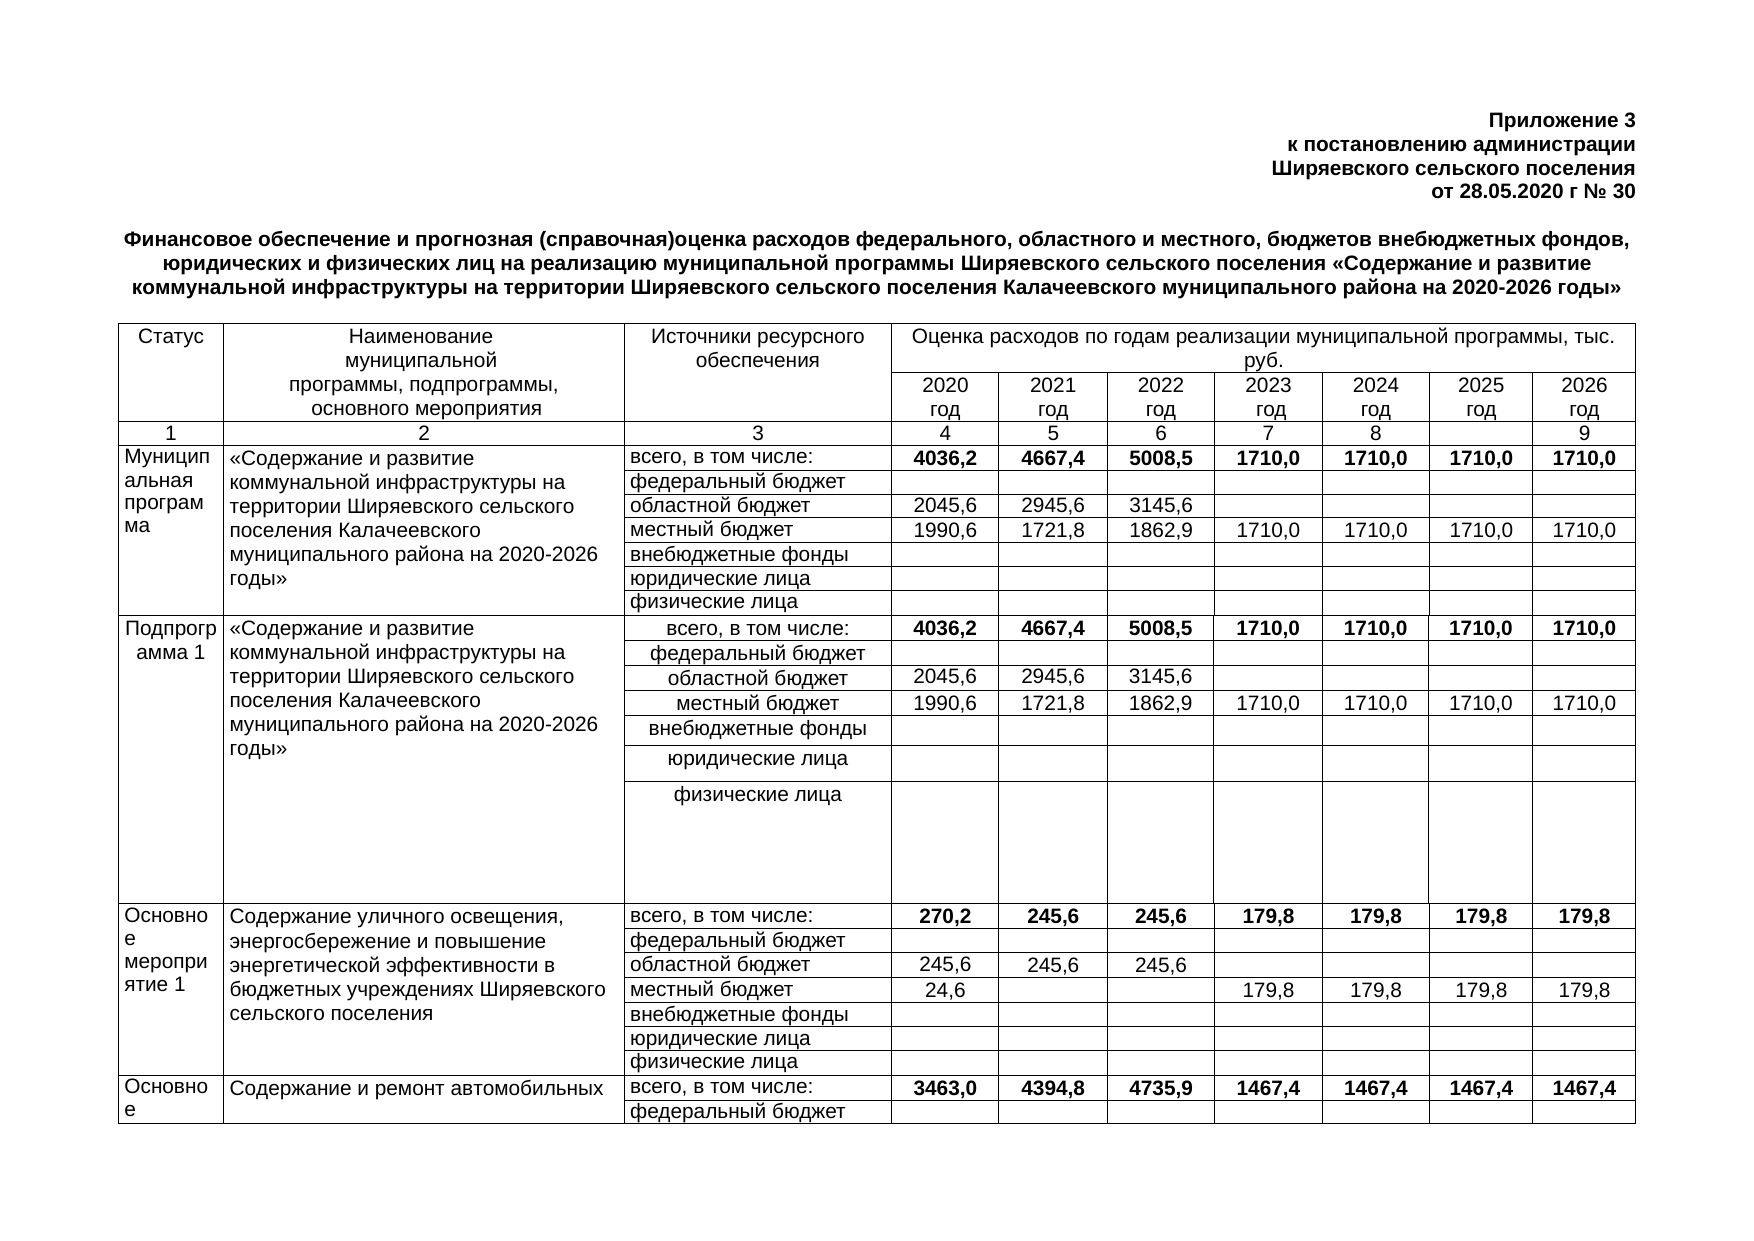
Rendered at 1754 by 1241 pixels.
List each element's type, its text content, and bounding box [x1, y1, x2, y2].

table_cell [1533, 471, 1635, 493]
table_cell 1710,0 [1323, 446, 1429, 470]
table_cell [999, 1101, 1107, 1123]
table_cell [1215, 1101, 1322, 1123]
table_cell 4667,4 [999, 616, 1107, 640]
table_header Источники ресурсного обеспечения [625, 324, 891, 421]
table_cell [1533, 1003, 1635, 1026]
table_cell «Содержание и развитие коммунальной инфраструктуры на территории Ширяевского сельского поселения Калачеевского муниципального района на 2020-2026 годы» [224, 446, 624, 615]
table_cell 1710,0 [1429, 616, 1532, 640]
table_cell [1533, 567, 1635, 590]
table_cell [1533, 495, 1635, 517]
table_cell 2021 год [999, 373, 1107, 421]
table_cell 245,6 [1108, 953, 1214, 977]
table_cell [1533, 1101, 1635, 1123]
table_cell 1710,0 [1214, 691, 1322, 715]
table_cell 5 [999, 422, 1107, 445]
table_cell [1108, 543, 1214, 566]
table_cell [1533, 666, 1635, 690]
table_cell [1108, 1027, 1214, 1049]
table_cell [1429, 746, 1532, 781]
table_cell местный бюджет [625, 978, 891, 1002]
table_cell [892, 591, 998, 615]
table_cell Подпрограмма 1 [119, 616, 223, 903]
table_cell [999, 567, 1107, 590]
table_cell [1215, 929, 1322, 952]
table_cell [1108, 567, 1214, 590]
table_cell 1990,6 [892, 691, 998, 715]
table_cell 179,8 [1533, 904, 1635, 928]
table_cell 1467,4 [1430, 1076, 1532, 1099]
table_cell [1215, 1051, 1322, 1074]
table_cell юридические лица [625, 746, 891, 781]
table_cell всего, в том числе: [625, 1076, 891, 1099]
table_cell 3463,0 [892, 1076, 998, 1099]
table_cell 1467,4 [1533, 1076, 1635, 1099]
table_cell [1214, 782, 1322, 903]
table_cell [1323, 1003, 1429, 1026]
table_cell федеральный бюджет [625, 1101, 891, 1123]
table_cell всего, в том числе: [625, 446, 891, 470]
table_cell [1323, 1027, 1429, 1049]
table_cell [999, 543, 1107, 566]
table_cell [1215, 567, 1322, 590]
table_cell [1533, 641, 1635, 665]
table_cell [1323, 782, 1428, 903]
text Ширяевского сельского поселения [118, 155, 1636, 179]
table_cell Муниципальная программа [119, 446, 223, 615]
table_cell федеральный бюджет [625, 641, 891, 665]
table_cell [1323, 471, 1429, 493]
table_cell 1710,0 [1214, 616, 1322, 640]
table_cell внебюджетные фонды [625, 1003, 891, 1026]
table_cell [1215, 1003, 1322, 1026]
table_cell 1710,0 [1215, 518, 1322, 542]
table_cell 8 [1323, 422, 1429, 445]
table_cell 2022 год [1108, 373, 1214, 421]
table_cell [1533, 746, 1635, 781]
table_cell [999, 978, 1107, 1002]
table_cell юридические лица [625, 1027, 891, 1049]
table_cell [1108, 978, 1214, 1002]
table_cell [1323, 1101, 1429, 1123]
table_cell [1108, 591, 1214, 615]
table_cell [1430, 471, 1532, 493]
table_cell [1430, 1003, 1532, 1026]
table_cell [892, 929, 998, 952]
table_cell 2045,6 [892, 666, 998, 690]
table_cell федеральный бюджет [625, 471, 891, 493]
table_cell [1323, 666, 1428, 690]
table_cell Основное мероприятие 2 [119, 1076, 223, 1123]
table_cell [1215, 495, 1322, 517]
table_cell [999, 641, 1107, 665]
table_cell [1429, 716, 1532, 745]
table_cell 7 [1215, 422, 1322, 445]
table_cell [892, 567, 998, 590]
table_cell [892, 641, 998, 665]
table_cell 24,6 [892, 978, 998, 1002]
table_cell 245,6 [892, 953, 998, 977]
table_cell Содержание уличного освещения, энергосбережение и повышение энергетической эффективности в бюджетных учреждениях Ширяевского сельского поселения [224, 904, 624, 1074]
table_cell физические лица [625, 591, 891, 615]
table_cell [1533, 716, 1635, 745]
table_cell [1323, 543, 1429, 566]
table_header Наименование муниципальной программы, подпрограммы, основного мероприятия [224, 324, 624, 421]
table_cell областной бюджет [625, 666, 891, 690]
table_cell 1710,0 [1323, 616, 1428, 640]
table_cell Содержание и ремонт автомобильных дорог общего пользования местного значения и сооружений на них, осуществление дорожной деятельности [224, 1076, 624, 1123]
table_cell [1323, 746, 1428, 781]
table_cell 1721,8 [999, 691, 1107, 715]
table_cell [1430, 953, 1532, 977]
table_cell [999, 782, 1107, 903]
table_cell федеральный бюджет [625, 929, 891, 952]
table_cell 1990,6 [892, 518, 998, 542]
table_cell [1430, 1027, 1532, 1049]
table_cell 1467,4 [1215, 1076, 1322, 1099]
table_cell местный бюджет [625, 691, 891, 715]
table_cell [1108, 929, 1214, 952]
table_cell [999, 1051, 1107, 1074]
table_cell 4735,9 [1108, 1076, 1214, 1099]
table_cell [1323, 929, 1429, 952]
table_cell [1108, 746, 1213, 781]
table_cell [1533, 1051, 1635, 1074]
table_cell 6 [1108, 422, 1214, 445]
table_cell 4667,4 [999, 446, 1107, 470]
table_cell [1108, 1101, 1214, 1123]
table_cell [892, 782, 998, 903]
table_cell 179,8 [1215, 904, 1322, 928]
table_cell 179,8 [1215, 978, 1322, 1002]
table_cell [892, 471, 998, 493]
table_cell [892, 543, 998, 566]
table_cell [892, 746, 998, 781]
table_cell физические лица [625, 1051, 891, 1074]
table_cell [999, 1003, 1107, 1026]
table_cell 3145,6 [1108, 495, 1214, 517]
table_cell [1323, 1051, 1429, 1074]
table_cell 245,6 [999, 904, 1107, 928]
table_cell 179,8 [1430, 904, 1532, 928]
table_cell 1721,8 [999, 518, 1107, 542]
table_cell [1215, 1027, 1322, 1049]
table_cell 2024 год [1323, 373, 1429, 421]
table_cell [1108, 471, 1214, 493]
table_cell 2045,6 [892, 495, 998, 517]
table_cell [1533, 543, 1635, 566]
table_cell [892, 1003, 998, 1026]
text от 28.05.2020 г № 30 [118, 179, 1636, 203]
table_cell [1214, 666, 1322, 690]
table_cell физические лица [625, 782, 891, 903]
table_cell 5008,5 [1108, 616, 1213, 640]
table_cell областной бюджет [625, 495, 891, 517]
table_cell 1862,9 [1108, 518, 1214, 542]
table_cell 1710,0 [1429, 691, 1532, 715]
table_cell [892, 716, 998, 745]
table_cell 245,6 [1108, 904, 1214, 928]
table_cell 1710,0 [1533, 518, 1635, 542]
text к постановлению администрации [118, 131, 1636, 155]
table_cell местный бюджет [625, 518, 891, 542]
table_cell [1430, 591, 1532, 615]
table_cell [1430, 1051, 1532, 1074]
table_cell [1430, 1101, 1532, 1123]
table_cell [1323, 567, 1429, 590]
table_cell 1710,0 [1533, 446, 1635, 470]
table_cell 2025 год [1430, 373, 1532, 421]
table_cell [1214, 641, 1322, 665]
table_header Оценка расходов по годам реализации муниципальной программы, тыс. руб. [892, 324, 1635, 372]
table_header Статус [119, 324, 223, 421]
table_cell [1533, 782, 1635, 903]
table_cell [1533, 953, 1635, 977]
table_cell «Содержание и развитие коммунальной инфраструктуры на территории Ширяевского сельского поселения Калачеевского муниципального района на 2020-2026 годы» [224, 616, 624, 903]
table_cell [1430, 495, 1532, 517]
table_cell 2945,6 [999, 666, 1107, 690]
table_cell 2 [224, 422, 624, 445]
table_cell [999, 746, 1107, 781]
table_cell [999, 471, 1107, 493]
table_cell Основное мероприятие 1 [119, 904, 223, 1074]
table_cell [1108, 641, 1213, 665]
table_cell 3145,6 [1108, 666, 1213, 690]
table_cell [1214, 716, 1322, 745]
table_cell [1323, 716, 1428, 745]
table_cell 179,8 [1323, 904, 1429, 928]
table_cell 4394,8 [999, 1076, 1107, 1099]
table_cell 270,2 [892, 904, 998, 928]
table_cell 245,6 [999, 953, 1107, 977]
text Финансовое обеспечение и прогнозная (справочная)оценка расходов федерального, областного и местного, бюджетов внебюджетных фондов, [118, 227, 1636, 251]
table_cell [892, 1027, 998, 1049]
table_cell всего, в том числе: [625, 616, 891, 640]
table_cell [1215, 471, 1322, 493]
text Приложение 3 [118, 107, 1636, 131]
table_cell [1323, 495, 1429, 517]
table_cell внебюджетные фонды [625, 543, 891, 566]
table_cell 4036,2 [892, 446, 998, 470]
table_cell 1710,0 [1323, 691, 1428, 715]
table_cell 1710,0 [1215, 446, 1322, 470]
table_cell [1108, 1051, 1214, 1074]
table_cell 5008,5 [1108, 446, 1214, 470]
table_cell [1430, 543, 1532, 566]
table_cell [999, 1027, 1107, 1049]
table_cell [1429, 641, 1532, 665]
table_cell [1430, 422, 1532, 445]
table_cell [892, 1101, 998, 1123]
table_cell [1214, 746, 1322, 781]
table_cell [1533, 591, 1635, 615]
table_cell 1467,4 [1323, 1076, 1429, 1099]
table_cell [1323, 953, 1429, 977]
table_cell 1 [119, 422, 223, 445]
table_cell [1429, 666, 1532, 690]
table_cell [1430, 929, 1532, 952]
table_cell 179,8 [1533, 978, 1635, 1002]
table_cell [1323, 591, 1429, 615]
table_cell всего, в том числе: [625, 904, 891, 928]
table_cell внебюджетные фонды [625, 716, 891, 745]
table_cell [1108, 1003, 1214, 1026]
table_cell [1215, 953, 1322, 977]
table_cell 2945,6 [999, 495, 1107, 517]
table_cell 2026 год [1533, 373, 1635, 421]
table_cell [1108, 716, 1213, 745]
table_cell [1215, 543, 1322, 566]
table_cell [1323, 641, 1428, 665]
table_cell юридические лица [625, 567, 891, 590]
table_cell 9 [1533, 422, 1635, 445]
table_cell [1429, 782, 1532, 903]
table_cell 1862,9 [1108, 691, 1213, 715]
table_cell [1215, 591, 1322, 615]
table_cell [892, 1051, 998, 1074]
table_cell 179,8 [1430, 978, 1532, 1002]
table_cell 179,8 [1323, 978, 1429, 1002]
text юридических и физических лиц на реализацию муниципальной программы Ширяевского сельского поселения «Содержание и развитие коммунальной инфраструктуры на территории Ширяевского сельского поселения Калачеевского муниципального района на 2020-2026 годы» [118, 251, 1636, 299]
table_cell 4036,2 [892, 616, 998, 640]
table_cell 1710,0 [1533, 616, 1635, 640]
table_cell [999, 591, 1107, 615]
table_cell 2023 год [1215, 373, 1322, 421]
table_cell [1430, 567, 1532, 590]
table_cell областной бюджет [625, 953, 891, 977]
table_cell [1533, 1027, 1635, 1049]
table_cell 1710,0 [1430, 518, 1532, 542]
table_cell 1710,0 [1430, 446, 1532, 470]
table_cell [999, 929, 1107, 952]
table_cell 1710,0 [1323, 518, 1429, 542]
table_cell 3 [625, 422, 891, 445]
table_cell [1108, 782, 1213, 903]
table_cell 2020 год [892, 373, 998, 421]
table_cell [1533, 929, 1635, 952]
table_cell [999, 716, 1107, 745]
table_cell 1710,0 [1533, 691, 1635, 715]
table_cell 4 [892, 422, 998, 445]
